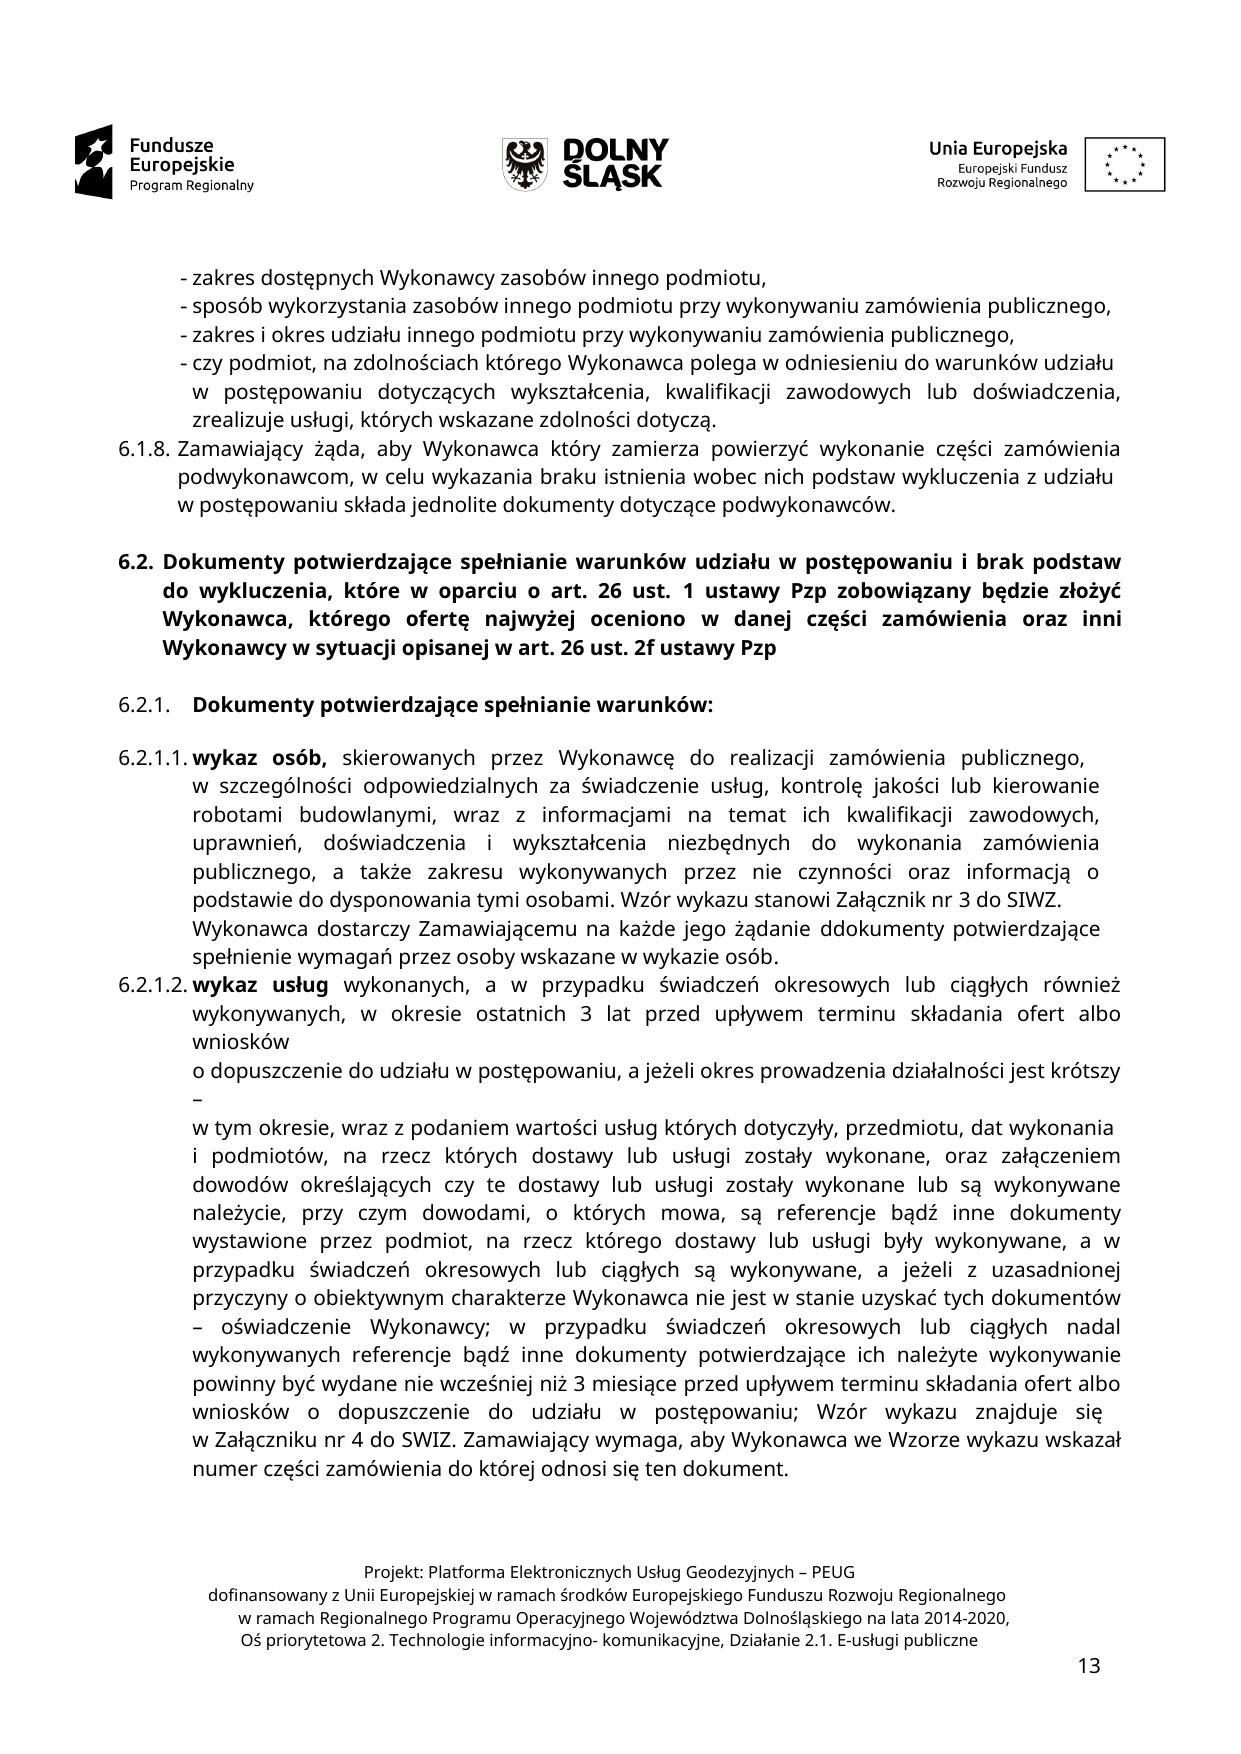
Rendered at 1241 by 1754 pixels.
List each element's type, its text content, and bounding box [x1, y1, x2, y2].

list Dokumenty potwierdzające spełnianie warunków: [118, 690, 1101, 718]
text Wykonawca dostarczy Zamawiającemu na każde jego żądanie ddokumenty potwierdzające spełnienie wymagań przez osoby wskazane w wykazie osób. [192, 914, 1101, 971]
picture [0, 56, 1240, 263]
list zakres dostępnych Wykonawcy zasobów innego podmiotu, [177, 129, 1122, 291]
list sposób wykorzystania zasobów innego podmiotu przy wykonywaniu zamówienia publicznego, [177, 291, 1122, 320]
list zakres i okres udziału innego podmiotu przy wykonywaniu zamówienia publicznego, [177, 320, 1122, 348]
list Zamawiający żąda, aby Wykonawca który zamierza powierzyć wykonanie części zamówienia podwykonawcom, w celu wykazania braku istnienia wobec nich podstaw wykluczenia z udziału w postępowaniu składa jednolite dokumenty dotyczące podwykonawców. [118, 434, 1122, 519]
list wykaz osób, skierowanych przez Wykonawcę do realizacji zamówienia publicznego, w szczególności odpowiedzialnych za świadczenie usług, kontrolę jakości lub kierowanie robotami budowlanymi, wraz z informacjami na temat ich kwalifikacji zawodowych, uprawnień, doświadczenia i wykształcenia niezbędnych do wykonania zamówienia publicznego, a także zakresu wykonywanych przez nie czynności oraz informacją o podstawie do dysponowania tymi osobami. Wzór wykazu stanowi Załącznik nr 3 do SIWZ. [118, 743, 1101, 914]
subtitle Dokumenty potwierdzające spełnianie warunków udziału w postępowaniu i brak podstaw do wykluczenia, które w oparciu o art. 26 ust. 1 ustawy Pzp zobowiązany będzie złożyć Wykonawca, którego ofertę najwyżej oceniono w danej części zamówienia oraz inni Wykonawcy w sytuacji opisanej w art. 26 ust. 2f ustawy Pzp [118, 547, 1122, 661]
list wykaz usług wykonanych, a w przypadku świadczeń okresowych lub ciągłych również wykonywanych, w okresie ostatnich 3 lat przed upływem terminu składania ofert albo wniosków o dopuszczenie do udziału w postępowaniu, a jeżeli okres prowadzenia działalności jest krótszy – w tym okresie, wraz z podaniem wartości usług których dotyczyły, przedmiotu, dat wykonania i podmiotów, na rzecz których dostawy lub usługi zostały wykonane, oraz załączeniem dowodów określających czy te dostawy lub usługi zostały wykonane lub są wykonywane należycie, przy czym dowodami, o których mowa, są referencje bądź inne dokumenty wystawione przez podmiot, na rzecz którego dostawy lub usługi były wykonywane, a w przypadku świadczeń okresowych lub ciągłych są wykonywane, a jeżeli z uzasadnionej przyczyny o obiektywnym charakterze Wykonawca nie jest w stanie uzyskać tych dokumentów – oświadczenie Wykonawcy; w przypadku świadczeń okresowych lub ciągłych nadal wykonywanych referencje bądź inne dokumenty potwierdzające ich należyte wykonywanie powinny być wydane nie wcześniej niż 3 miesiące przed upływem terminu składania ofert albo wniosków o dopuszczenie do udziału w postępowaniu; Wzór wykazu znajduje się w Załączniku nr 4 do SWIZ. Zamawiający wymaga, aby Wykonawca we Wzorze wykazu wskazał numer części zamówienia do której odnosi się ten dokument. [118, 971, 1122, 1482]
list czy podmiot, na zdolnościach którego Wykonawca polega w odniesieniu do warunków udziału w postępowaniu dotyczących wykształcenia, kwalifikacji zawodowych lub doświadczenia, zrealizuje usługi, których wskazane zdolności dotyczą. [177, 348, 1122, 434]
